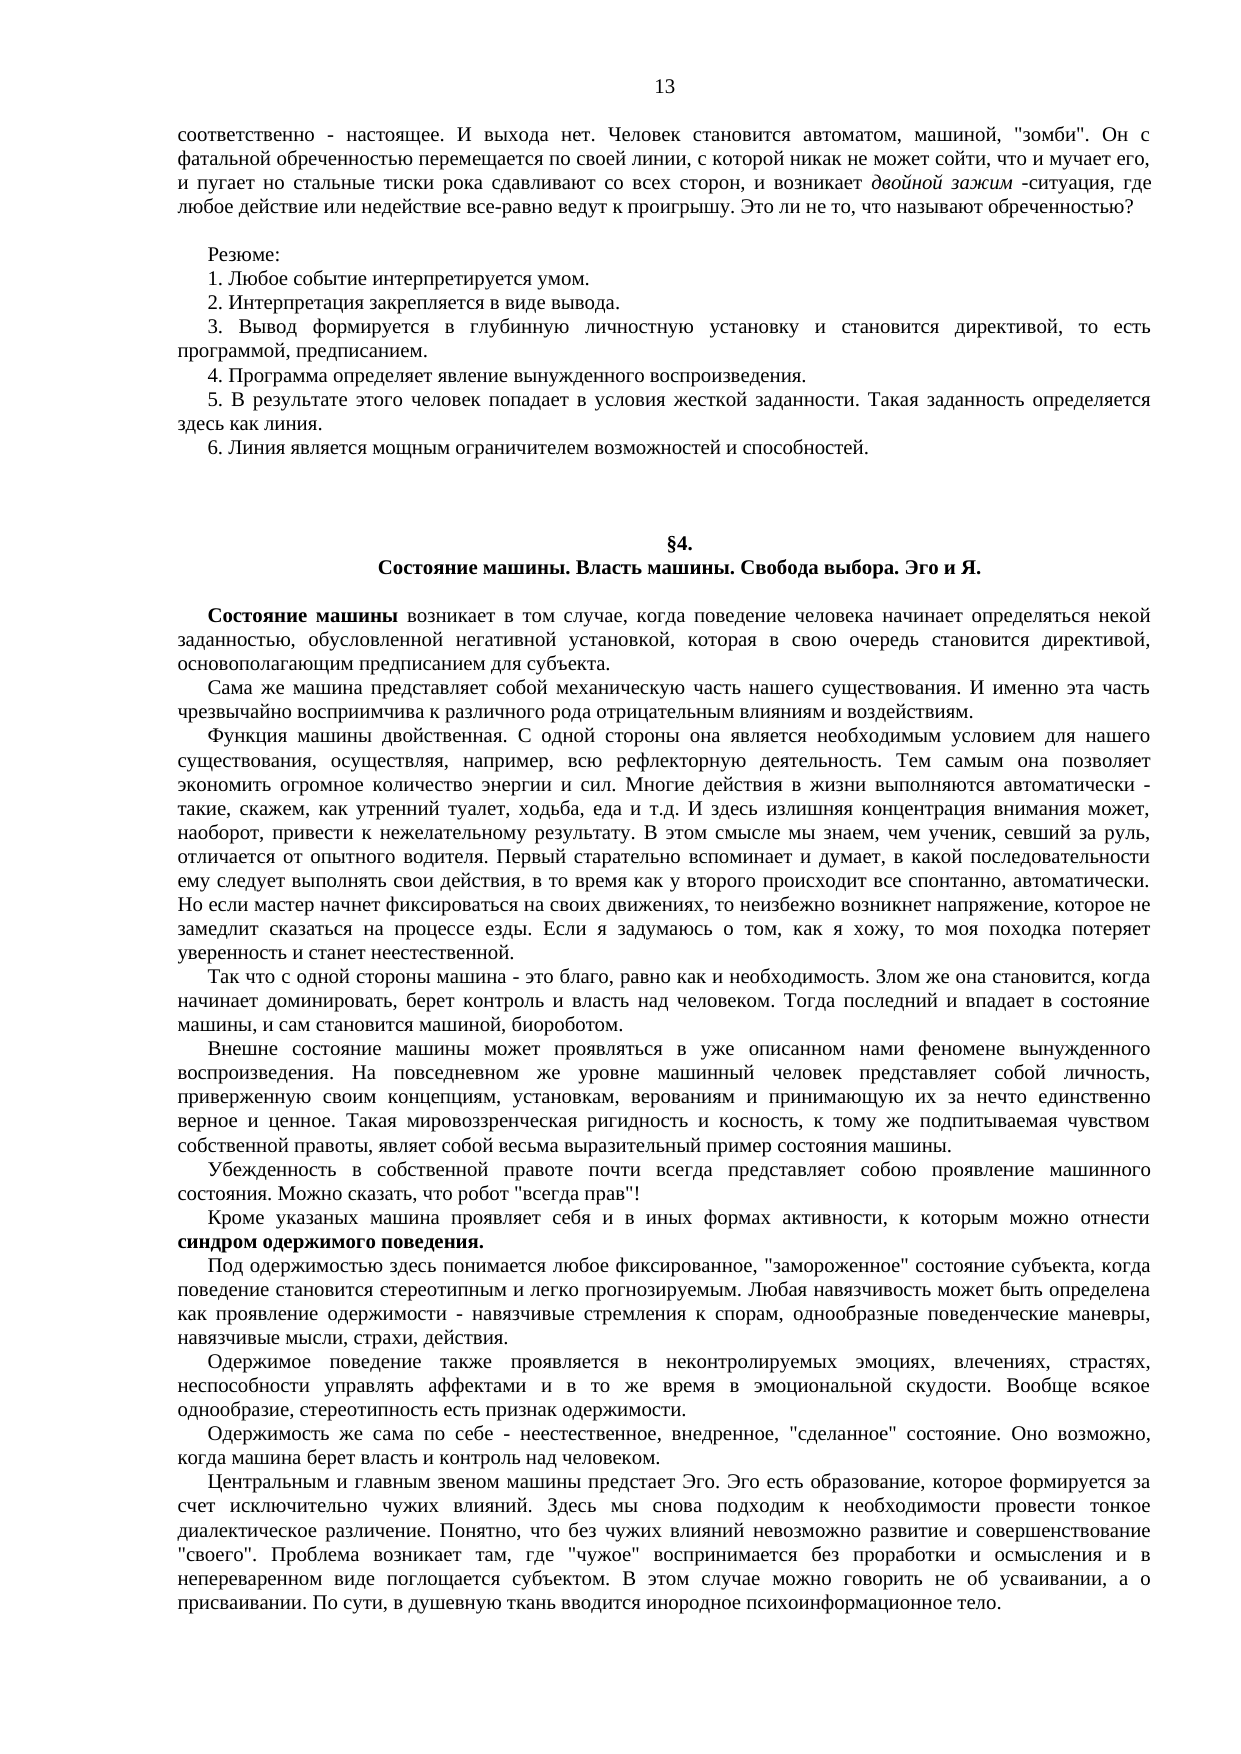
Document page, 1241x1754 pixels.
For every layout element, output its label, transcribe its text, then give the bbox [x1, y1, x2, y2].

text Так что с одной стороны машина - это благо, равно как и необходимость. Злом же она становится, когда начинает доминировать, берет контроль и власть над человеком. Тогда последний и впадает в состояние машины, и сам становится машиной, биороботом. [177, 964, 1152, 1036]
text 2. Интерпретация закрепляется в виде вывода. [177, 290, 1152, 314]
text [177, 122, 1152, 218]
text Убежденность в собственной правоте почти всегда представляет собою проявление машинного состояния. Можно сказать, что робот "всегда прав"! [177, 1157, 1152, 1205]
text Резюме: [177, 242, 1152, 266]
text 3. Вывод формируется в глубинную личностную установку и становится директивой, то есть программой, предписанием. [177, 314, 1152, 362]
text Под одержимостью здесь понимается любое фиксированное, "замороженное" состояние субъекта, когда поведение становится стереотипным и легко прогнозируемым. Любая навязчивость может быть определена как проявление одержимости - навязчивые стремления к спорам, однообразные поведенческие маневры, навязчивые мысли, страхи, действия. [177, 1253, 1152, 1349]
text 1. Любое событие интерпретируется умом. [177, 266, 1152, 290]
text Состояние машины. Власть машины. Свобода выбора. Эго и Я. [177, 555, 1152, 579]
text Сама же машина представляет собой механическую часть нашего существования. И именно эта часть чрезвычайно восприимчива к различного рода отрицательным влияниям и воздействиям. [177, 675, 1152, 723]
text Кроме указаных машина проявляет себя и в иных формах активности, к которым можно отнести синдром одержимого поведения. [177, 1205, 1152, 1253]
text Функция машины двойственная. С одной стороны она является необходимым условием для нашего существования, осуществляя, например, всю рефлекторную деятельность. Тем самым она позволяет экономить огромное количество энергии и сил. Многие действия в жизни выполняются автоматически - такие, скажем, как утренний туалет, ходьба, еда и т.д. И здесь излишняя концентрация внимания может, наоборот, привести к нежелательному результату. В этом смысле мы знаем, чем ученик, севший за руль, отличается от опытного водителя. Первый старательно вспоминает и думает, в какой последовательности ему следует выполнять свои действия, в то время как у второго происходит все спонтанно, автоматически. Но если мастер начнет фиксироваться на своих движениях, то неизбежно возникнет напряжение, которое не замедлит сказаться на процессе езды. Если я задумаюсь о том, как я хожу, то моя походка потеряет уверенность и станет неестественной. [177, 723, 1152, 964]
text Состояние машины возникает в том случае, когда поведение человека начинает определяться некой заданностью, обусловленной негативной установкой, которая в свою очередь становится директивой, основополагающим предписанием для субъекта. [177, 603, 1152, 675]
text 5. В результате этого человек попадает в условия жесткой заданности. Такая заданность определяется здесь как линия. [177, 387, 1152, 435]
text Центральным и главным звеном машины предстает Эго. Эго есть образование, которое формируется за счет исключительно чужих влияний. Здесь мы снова подходим к необходимости провести тонкое диалектическое различение. Понятно, что без чужих влияний невозможно развитие и совершенствование "своего". Проблема возникает там, где "чужое" воспринимается без проработки и осмысления и в непереваренном виде поглощается субъектом. В этом случае можно говорить не об усваивании, а о присваивании. По сути, в душевную ткань вводится инородное психоинформационное тело. [177, 1469, 1152, 1614]
text Одержимость же сама по себе - неестественное, внедренное, "сделанное" состояние. Оно возможно, когда машина берет власть и контроль над человеком. [177, 1421, 1152, 1469]
text 6. Линия является мощным ограничителем возможностей и способностей. [177, 435, 1152, 459]
text 4. Программа определяет явление вынужденного воспроизведения. [177, 362, 1152, 387]
text §4. [177, 531, 1152, 555]
text Внешне состояние машины может проявляться в уже описанном нами феномене вынужденного воспроизведения. На повседневном же уровне машинный человек представляет собой личность, приверженную своим концепциям, установкам, верованиям и принимающую их за нечто единственно верное и ценное. Такая мировоззренческая ригидность и косность, к тому же подпитываемая чувством собственной правоты, являет собой весьма выразительный пример состояния машины. [177, 1036, 1152, 1157]
text Одержимое поведение также проявляется в неконтролируемых эмоциях, влечениях, страстях, неспособности управлять аффектами и в то же время в эмоциональной скудости. Вообще всякое однообразие, стереотипность есть признак одержимости. [177, 1349, 1152, 1421]
